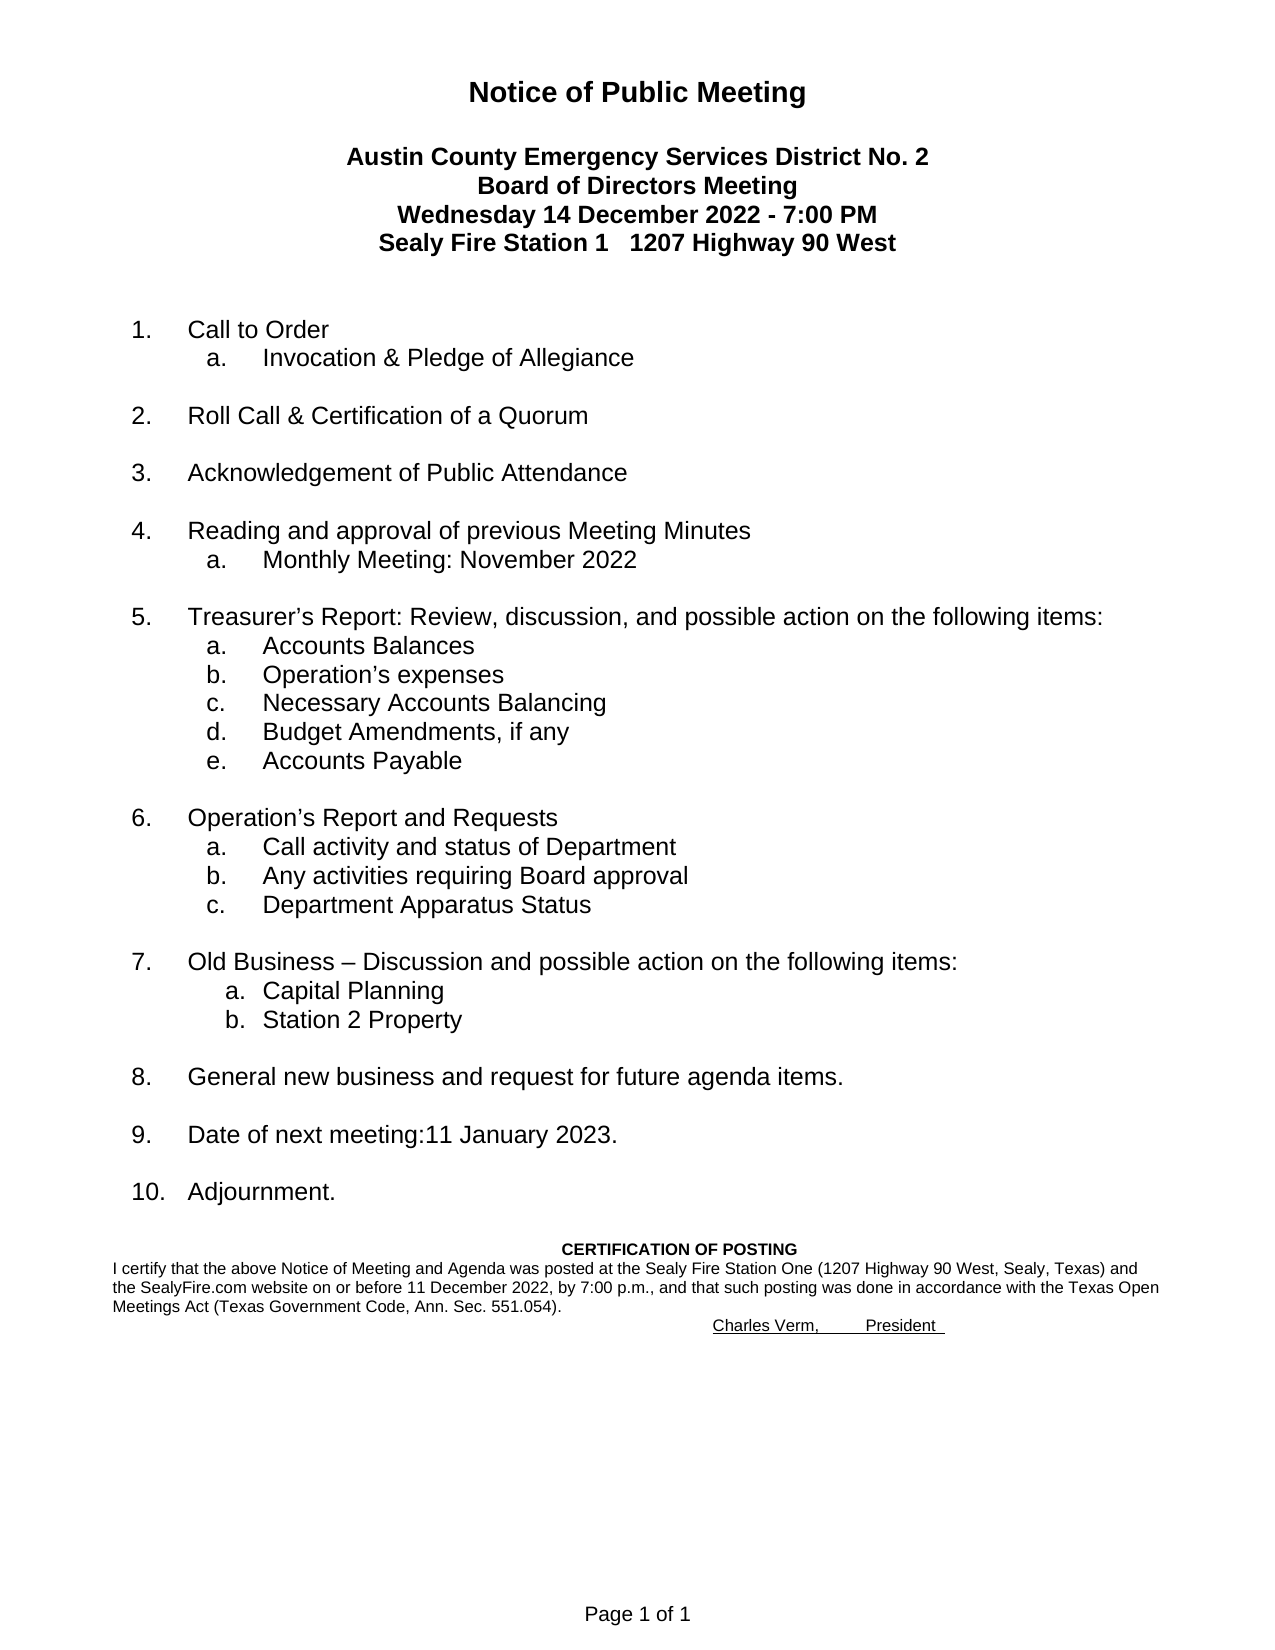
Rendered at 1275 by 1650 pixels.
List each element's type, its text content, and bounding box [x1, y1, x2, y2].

list Invocation & Pledge of Allegiance [206, 343, 1209, 372]
list Reading and approval of previous Meeting Minutes [131, 516, 1162, 544]
text Charles Verm, President [637, 1316, 1162, 1335]
list Necessary Accounts Balancing [206, 688, 1162, 717]
list Budget Amendments, if any [206, 717, 1162, 746]
list Adjournment. [131, 1177, 1209, 1206]
list Accounts Payable [206, 746, 1162, 774]
list Accounts Balances [206, 631, 1162, 659]
list Call activity and status of Department [206, 832, 1162, 861]
list Call to Order [131, 314, 1209, 343]
text CERTIFICATION OF POSTING [150, 1239, 1209, 1258]
text I certify that the above Notice of Meeting and Agenda was posted at the Sealy Fire Station One (1207 Highway 90 West, Sealy, Texas) and the SealyFire.com website on or before 11 December 2022, by 7:00 p.m., and that such posting was done in accordance with the Texas Open Meetings Act (Texas Government Code, Ann. Sec. 551.054). [112, 1258, 1162, 1316]
list Treasurer’s Report: Review, discussion, and possible action on the following items: [131, 602, 1162, 631]
list Any activities requiring Board approval [206, 861, 1162, 889]
list Department Apparatus Status [206, 889, 1162, 918]
list Date of next meeting:11 January 2023. [131, 1119, 1209, 1148]
list Operation’s expenses [206, 659, 1162, 688]
list Monthly Meeting: November 2022 [206, 544, 1162, 573]
list Acknowledgement of Public Attendance [131, 458, 1209, 487]
list Operation’s Report and Requests [131, 803, 1162, 832]
list Old Business – Discussion and possible action on the following items: [131, 947, 1162, 976]
list Capital Planning [225, 976, 1162, 1004]
list Roll Call & Certification of a Quorum [131, 401, 1209, 429]
list General new business and request for future agenda items. [131, 1062, 1209, 1091]
list Station 2 Property [225, 1004, 1162, 1033]
